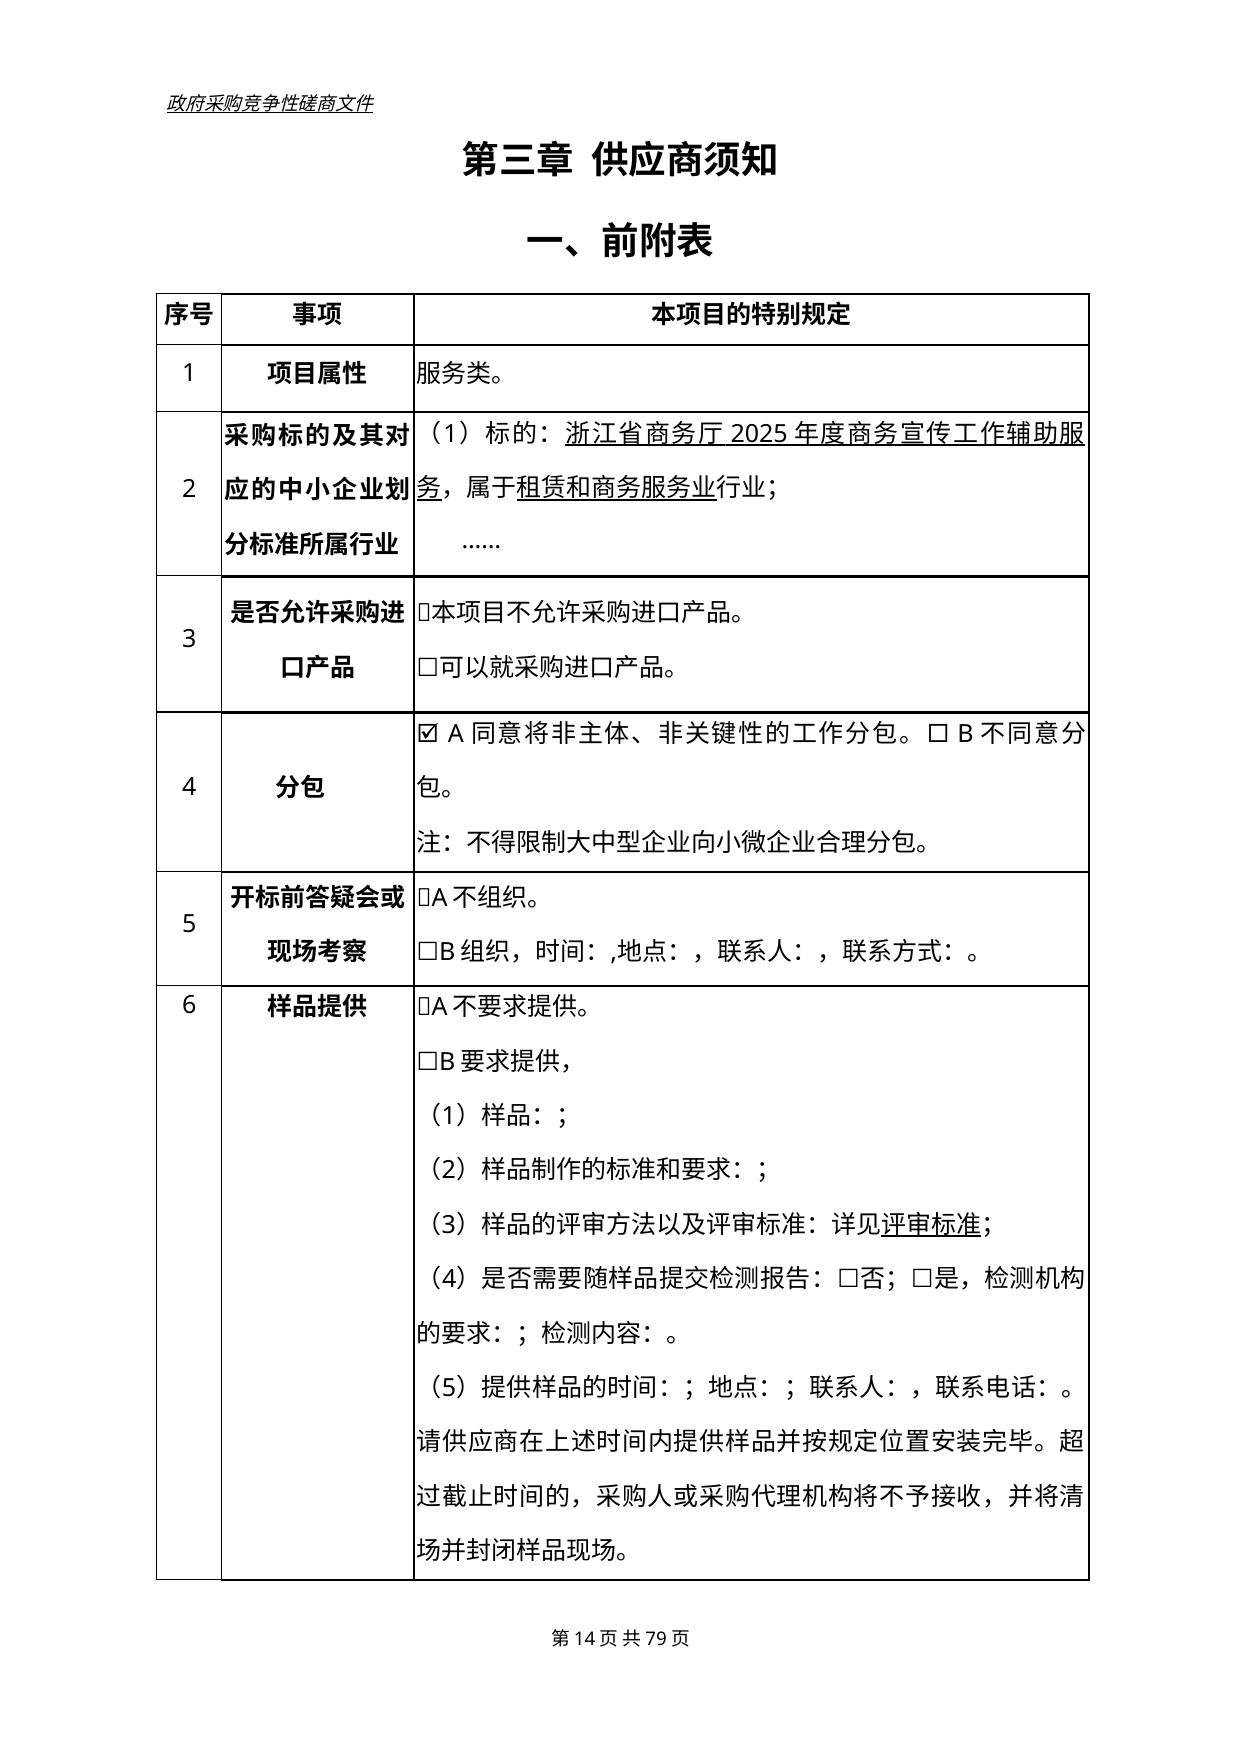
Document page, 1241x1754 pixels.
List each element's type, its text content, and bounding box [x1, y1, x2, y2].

table_cell 是否允许采购进口产品 [222, 578, 413, 711]
table_cell A不组织。 B组织，时间：,地点：，联系人：，联系方式：。 [415, 873, 1088, 985]
table_cell （1）标的：浙江省商务厅2025年度商务宣传工作辅助服务，属于租赁和商务服务业行业； …… [415, 413, 1088, 575]
table_header 本项目的特别规定 [415, 295, 1088, 343]
table_cell 项目属性 [222, 346, 413, 411]
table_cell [415, 987, 1088, 1579]
table_cell 1 [157, 345, 221, 411]
table_cell 分包 [222, 714, 413, 871]
table_cell 5 [157, 872, 221, 985]
table_cell 服务类。 [415, 346, 1088, 411]
table_cell 2 [157, 412, 221, 575]
table_cell 3 [157, 576, 221, 711]
text 一、前附表 [148, 211, 1092, 266]
table_cell A同意将非主体、非关键性的工作分包。 B不同意分包。 注：不得限制大中型企业向小微企业合理分包。 [415, 714, 1088, 871]
table_cell 6 [157, 986, 221, 1579]
table_header 事项 [222, 295, 413, 343]
table_cell 样品提供 [222, 987, 413, 1579]
text 第三章 供应商须知 [148, 130, 1092, 184]
table_cell 4 [157, 713, 221, 871]
table_cell 开标前答疑会或现场考察 [222, 873, 413, 985]
table_cell 采购标的及其对应的中小企业划分标准所属行业 [222, 413, 413, 575]
table_cell 本项目不允许采购进口产品。 可以就采购进口产品。 [415, 578, 1088, 711]
table_header 序号 [157, 294, 221, 343]
